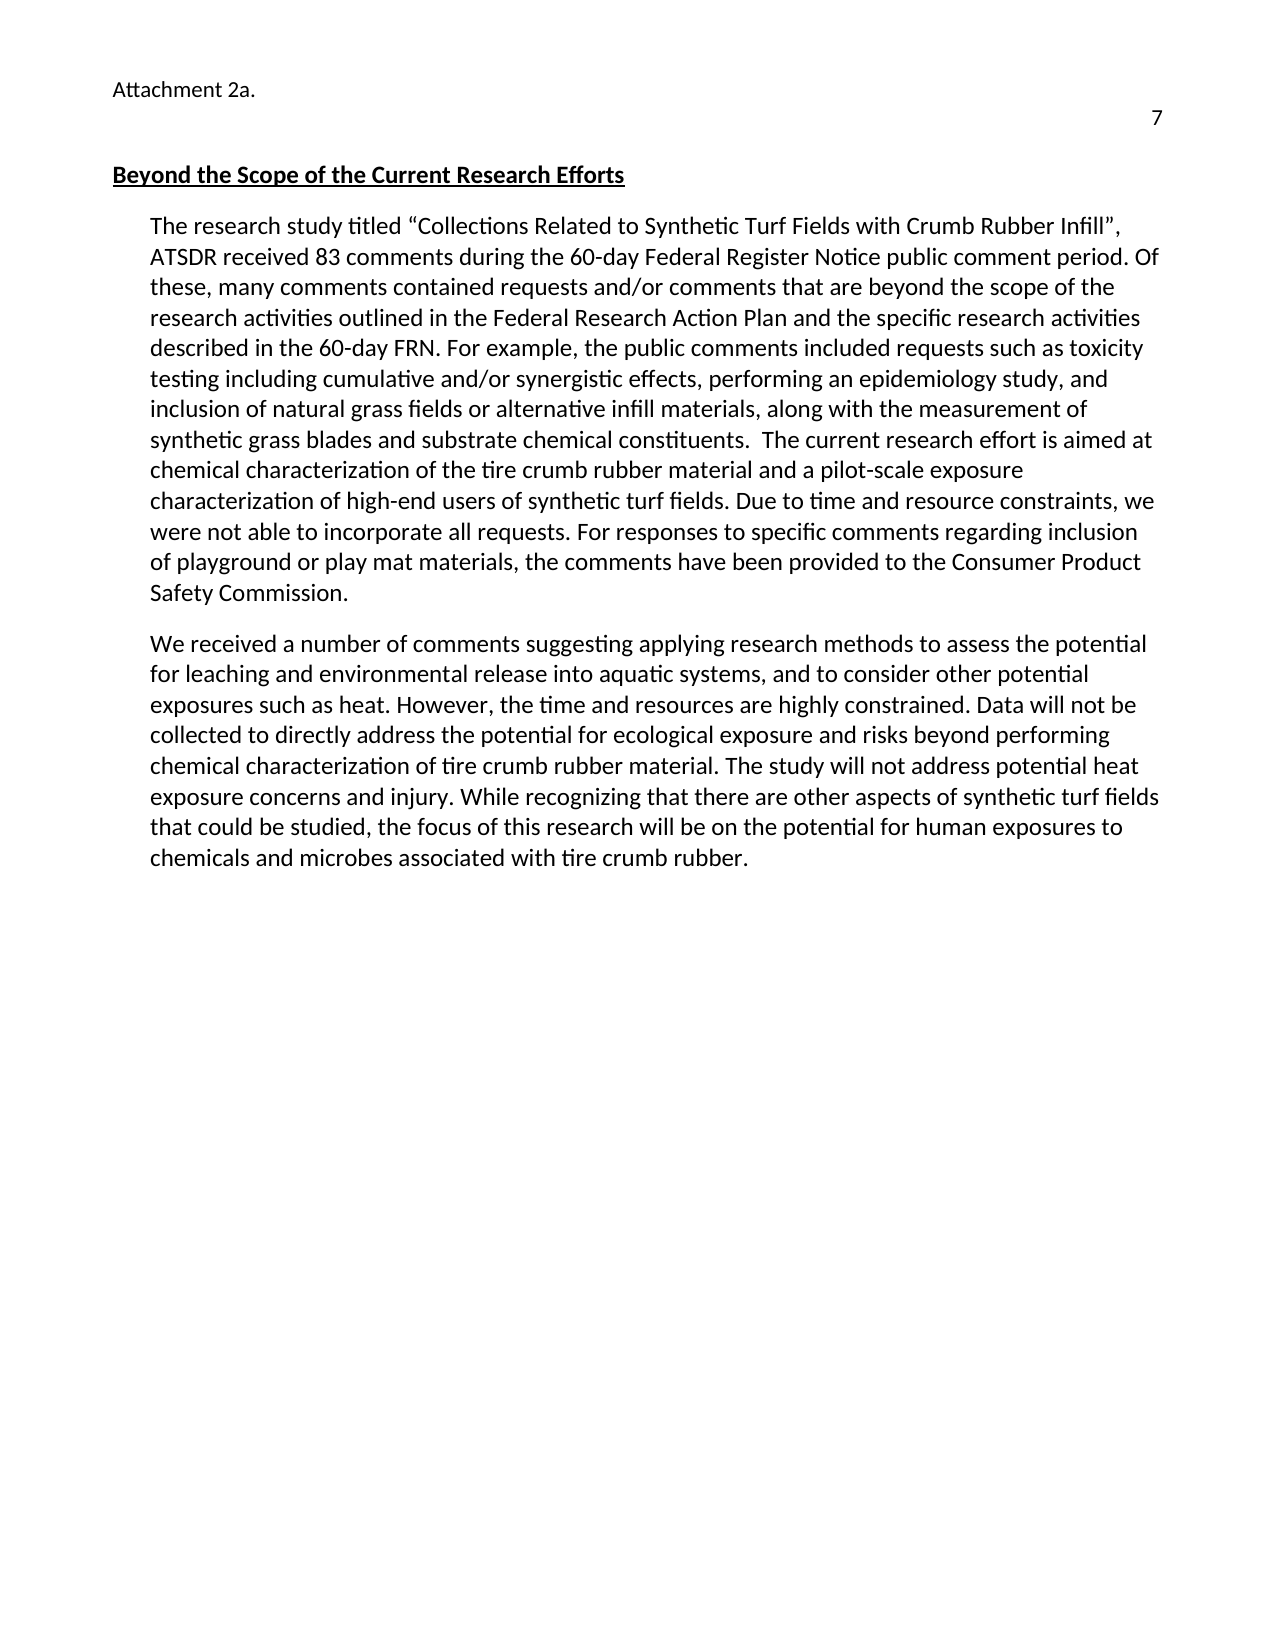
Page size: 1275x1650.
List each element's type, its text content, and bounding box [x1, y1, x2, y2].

text The research study titled “Collections Related to Synthetic Turf Fields with Crumb Rubber Infill”, ATSDR received 83 comments during the 60-day Federal Register Notice public comment period. Of these, many comments contained requests and/or comments that are beyond the scope of the research activities outlined in the Federal Research Action Plan and the specific research activities described in the 60-day FRN. For example, the public comments included requests such as toxicity testing including cumulative and/or synergistic effects, performing an epidemiology study, and inclusion of natural grass fields or alternative infill materials, along with the measurement of synthetic grass blades and substrate chemical constituents. The current research effort is aimed at chemical characterization of the tire crumb rubber material and a pilot-scale exposure characterization of high-end users of synthetic turf fields. Due to time and resource constraints, we were not able to incorporate all requests. For responses to specific comments regarding inclusion of playground or play mat materials, the comments have been provided to the Consumer Product Safety Commission. [150, 210, 1162, 607]
text Beyond the Scope of the Current Research Efforts [112, 159, 1162, 189]
text We received a number of comments suggesting applying research methods to assess the potential for leaching and environmental release into aquatic systems, and to consider other potential exposures such as heat. However, the time and resources are highly constrained. Data will not be collected to directly address the potential for ecological exposure and risks beyond performing chemical characterization of tire crumb rubber material. The study will not address potential heat exposure concerns and injury. While recognizing that there are other aspects of synthetic turf fields that could be studied, the focus of this research will be on the potential for human exposures to chemicals and microbes associated with tire crumb rubber. [150, 628, 1162, 872]
